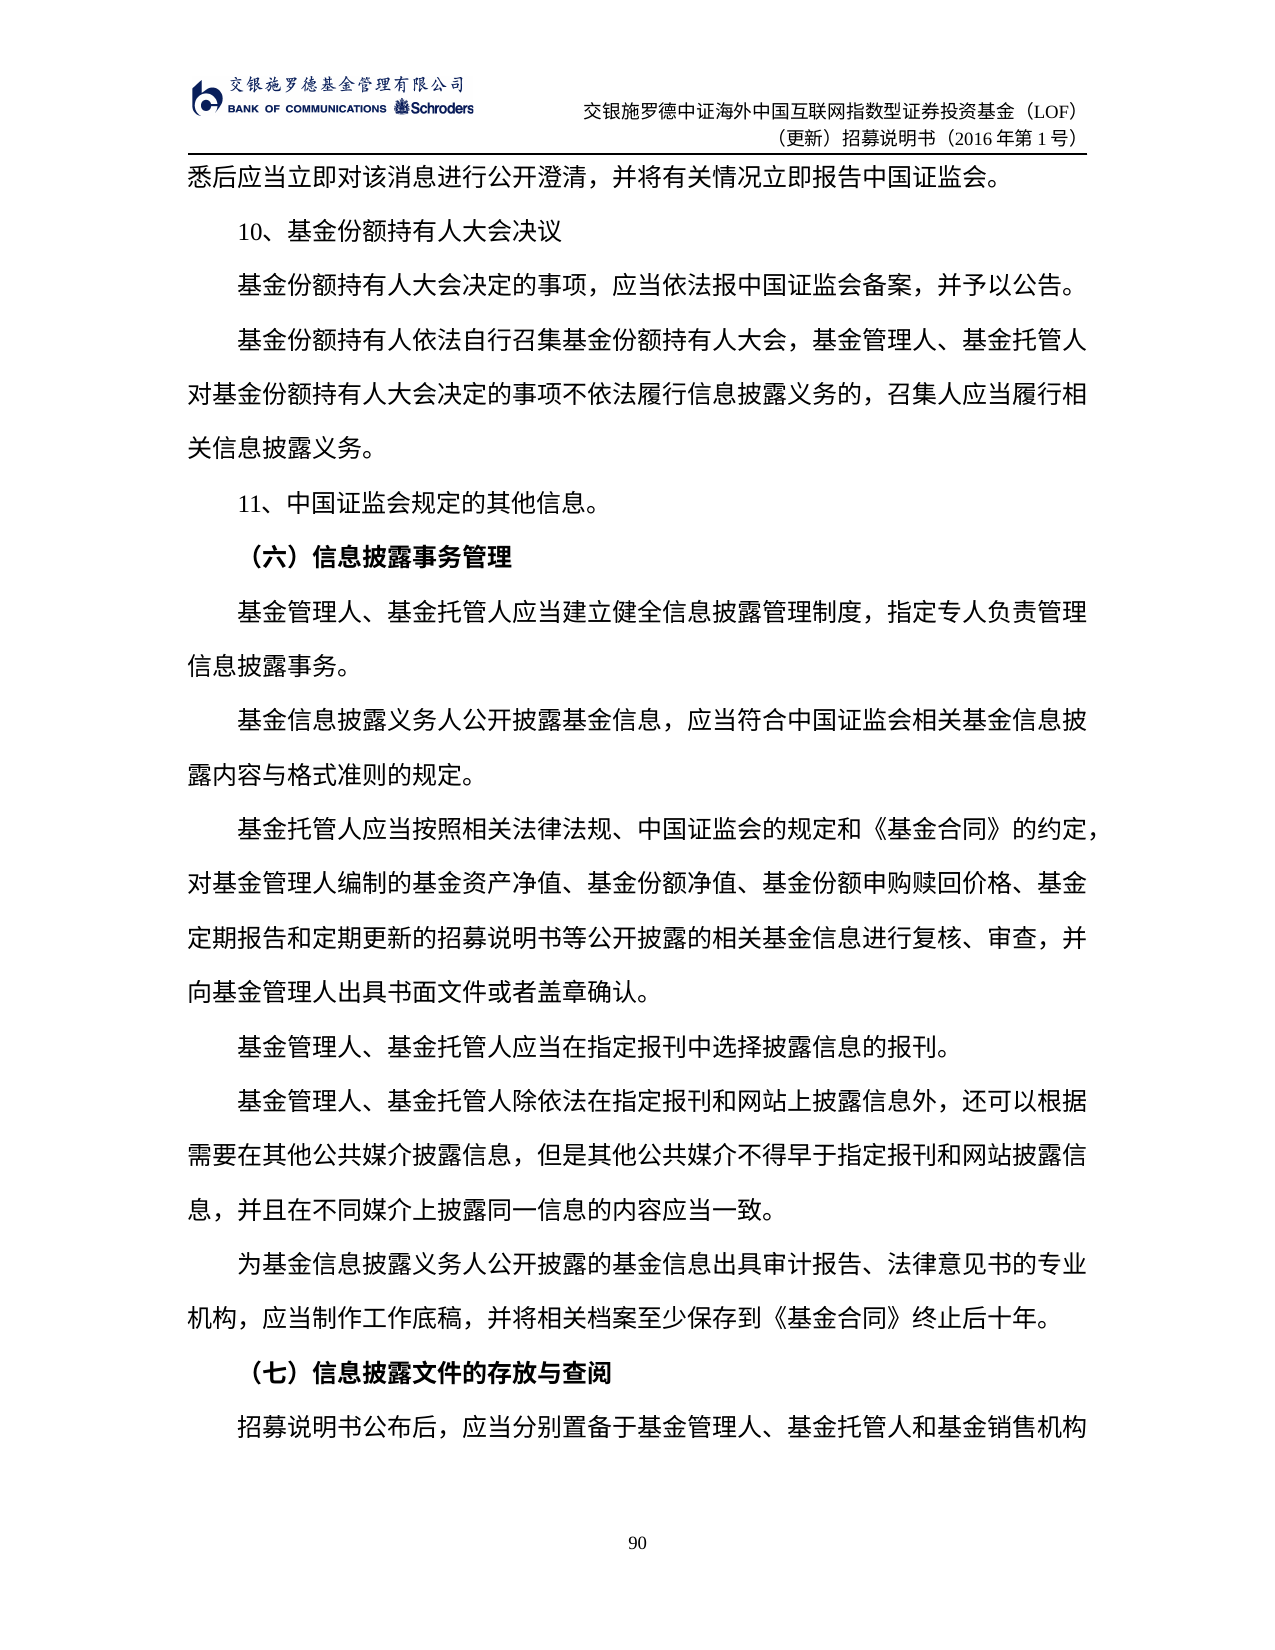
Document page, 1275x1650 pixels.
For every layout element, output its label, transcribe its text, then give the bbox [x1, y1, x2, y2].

text 基金管理人、基金托管人应当建立健全信息披露管理制度，指定专人负责管理信息披露事务。 [187, 592, 1087, 683]
text 基金信息披露义务人公开披露基金信息，应当符合中国证监会相关基金信息披露内容与格式准则的规定。 [187, 701, 1087, 791]
picture [192, 76, 474, 116]
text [187, 1408, 1087, 1444]
text 为基金信息披露义务人公开披露的基金信息出具审计报告、法律意见书的专业机构，应当制作工作底稿，并将相关档案至少保存到《基金合同》终止后十年。 [187, 1244, 1087, 1335]
text 基金份额持有人大会决定的事项，应当依法报中国证监会备案，并予以公告。 [187, 266, 1087, 302]
text （六）信息披露事务管理 [187, 538, 1087, 574]
text 基金托管人应当按照相关法律法规、中国证监会的规定和《基金合同》的约定，对基金管理人编制的基金资产净值、基金份额净值、基金份额申购赎回价格、基金定期报告和定期更新的招募说明书等公开披露的相关基金信息进行复核、审查，并向基金管理人出具书面文件或者盖章确认。 [187, 809, 1087, 1009]
text （七）信息披露文件的存放与查阅 [187, 1353, 1087, 1389]
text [187, 157, 1087, 193]
text 基金份额持有人依法自行召集基金份额持有人大会，基金管理人、基金托管人对基金份额持有人大会决定的事项不依法履行信息披露义务的，召集人应当履行相关信息披露义务。 [187, 320, 1087, 465]
text 10、基金份额持有人大会决议 [187, 211, 1087, 248]
text 基金管理人、基金托管人应当在指定报刊中选择披露信息的报刊。 [187, 1027, 1087, 1063]
text 基金管理人、基金托管人除依法在指定报刊和网站上披露信息外，还可以根据需要在其他公共媒介披露信息，但是其他公共媒介不得早于指定报刊和网站披露信息，并且在不同媒介上披露同一信息的内容应当一致。 [187, 1081, 1087, 1226]
text 11、中国证监会规定的其他信息。 [187, 483, 1087, 519]
